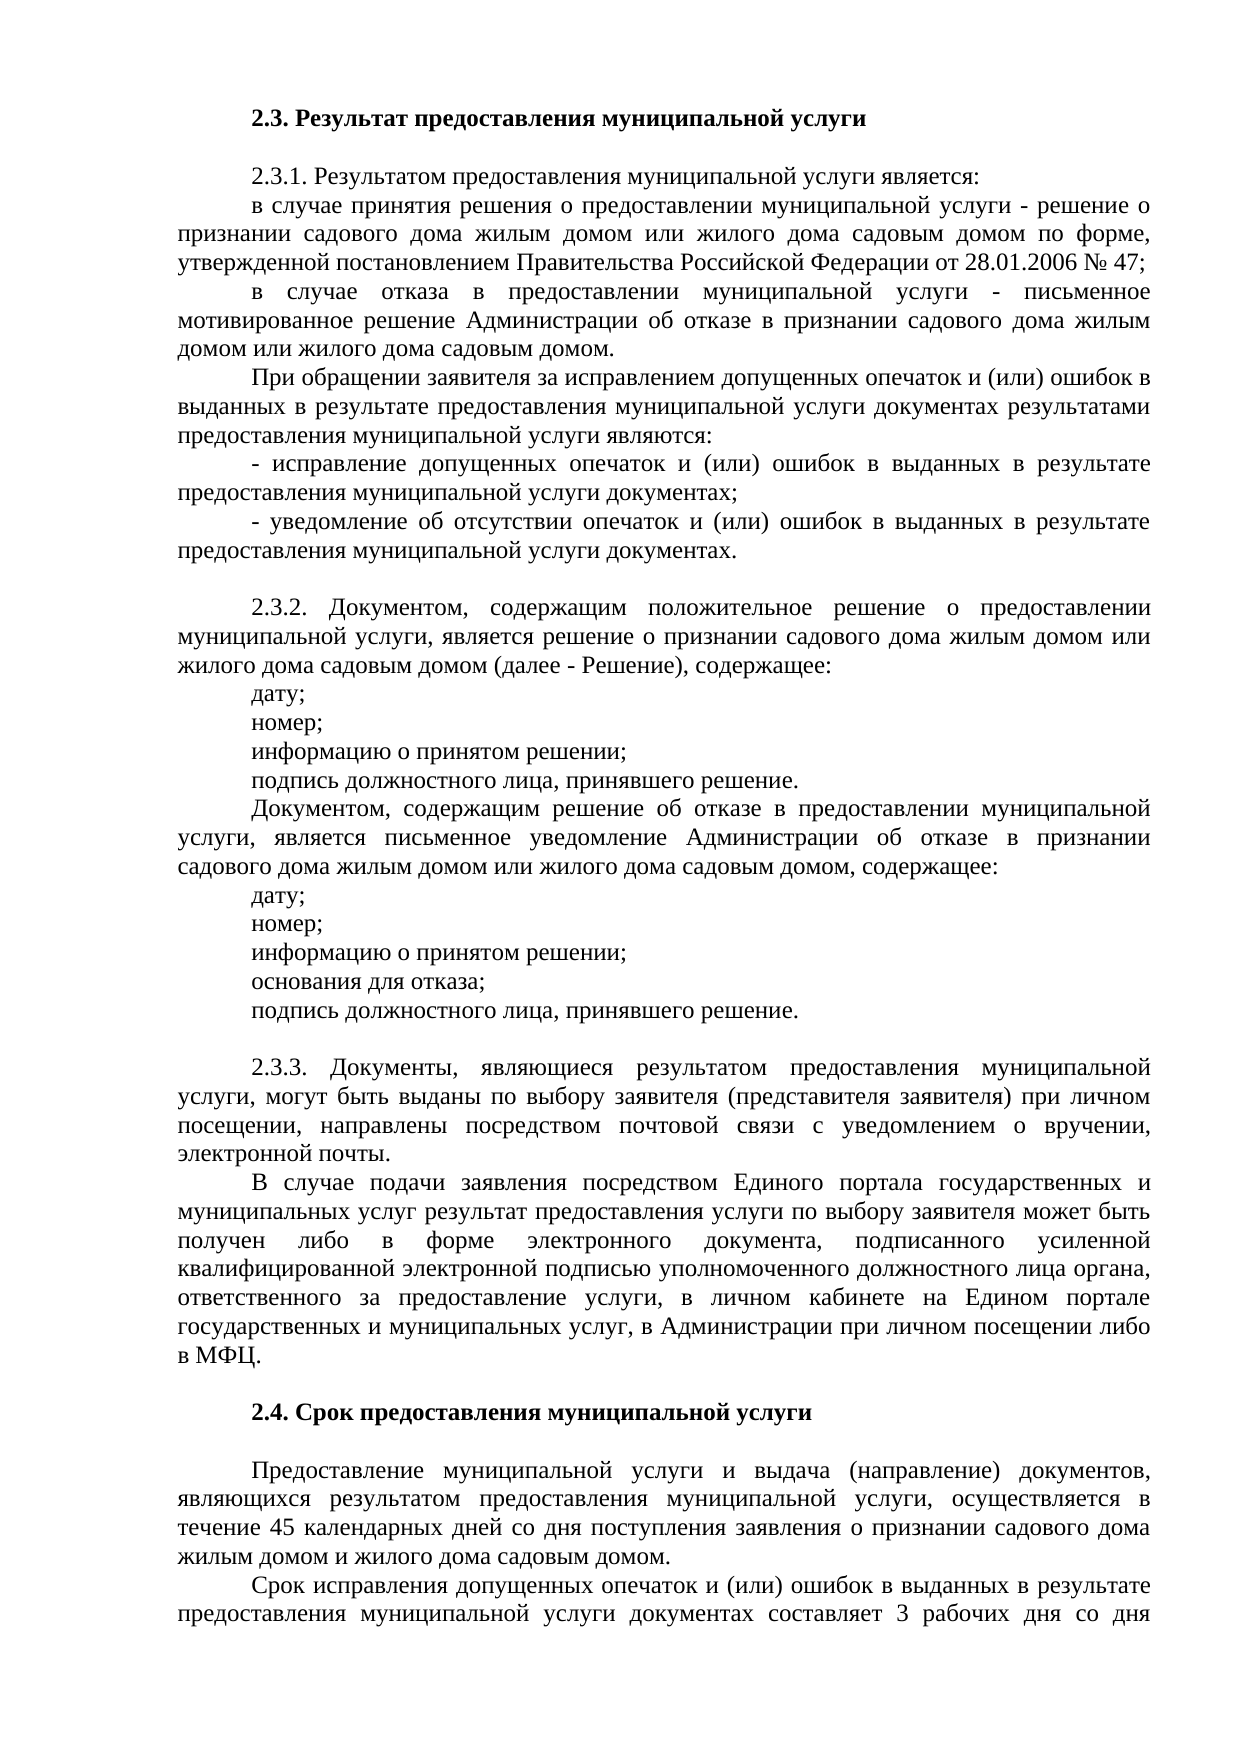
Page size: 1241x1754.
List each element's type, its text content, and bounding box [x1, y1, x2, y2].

text дату; [177, 678, 1152, 707]
text информацию о принятом решении; [177, 736, 1152, 765]
text дату; [177, 880, 1152, 908]
text При обращении заявителя за исправлением допущенных опечаток и (или) ошибок в выданных в результате предоставления муниципальной услуги документах результатами предоставления муниципальной услуги являются: [177, 362, 1152, 448]
text 2.3. Результат предоставления муниципальной услуги [177, 103, 1152, 132]
text 2.3.3. Документы, являющиеся результатом предоставления муниципальной услуги, могут быть выданы по выбору заявителя (представителя заявителя) при личном посещении, направлены посредством почтовой связи с уведомлением о вручении, электронной почты. [177, 1052, 1152, 1167]
text 2.4. Срок предоставления муниципальной услуги [177, 1397, 1152, 1426]
text 2.3.1. Результатом предоставления муниципальной услуги является: [177, 161, 1152, 190]
text Документом, содержащим решение об отказе в предоставлении муниципальной услуги, является письменное уведомление Администрации об отказе в признании садового дома жилым домом или жилого дома садовым домом, содержащее: [177, 793, 1152, 880]
text - уведомление об отсутствии опечаток и (или) ошибок в выданных в результате предоставления муниципальной услуги документах. [177, 506, 1152, 563]
text Предоставление муниципальной услуги и выдача (направление) документов, являющихся результатом предоставления муниципальной услуги, осуществляется в течение 45 календарных дней со дня поступления заявления о признании садового дома жилым домом и жилого дома садовым домом. [177, 1455, 1152, 1570]
text В случае подачи заявления посредством Единого портала государственных и муниципальных услуг результат предоставления услуги по выбору заявителя может быть получен либо в форме электронного документа, подписанного усиленной квалифицированной электронной подписью уполномоченного должностного лица органа, ответственного за предоставление услуги, в личном кабинете на Едином портале государственных и муниципальных услуг, в Администрации при личном посещении либо в МФЦ. [177, 1167, 1152, 1368]
text в случае принятия решения о предоставлении муниципальной услуги - решение о признании садового дома жилым домом или жилого дома садовым домом по форме, утвержденной постановлением Правительства Российской Федерации от 28.01.2006 № 47; [177, 190, 1152, 276]
text в случае отказа в предоставлении муниципальной услуги - письменное мотивированное решение Администрации об отказе в признании садового дома жилым домом или жилого дома садовым домом. [177, 276, 1152, 362]
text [177, 1570, 1152, 1627]
text номер; [177, 707, 1152, 736]
text - исправление допущенных опечаток и (или) ошибок в выданных в результате предоставления муниципальной услуги документах; [177, 448, 1152, 506]
text номер; [177, 908, 1152, 937]
text 2.3.2. Документом, содержащим положительное решение о предоставлении муниципальной услуги, является решение о признании садового дома жилым домом или жилого дома садовым домом (далее - Решение), содержащее: [177, 592, 1152, 678]
text подпись должностного лица, принявшего решение. [177, 765, 1152, 793]
text основания для отказа; [177, 966, 1152, 995]
text подпись должностного лица, принявшего решение. [177, 995, 1152, 1023]
text информацию о принятом решении; [177, 937, 1152, 966]
